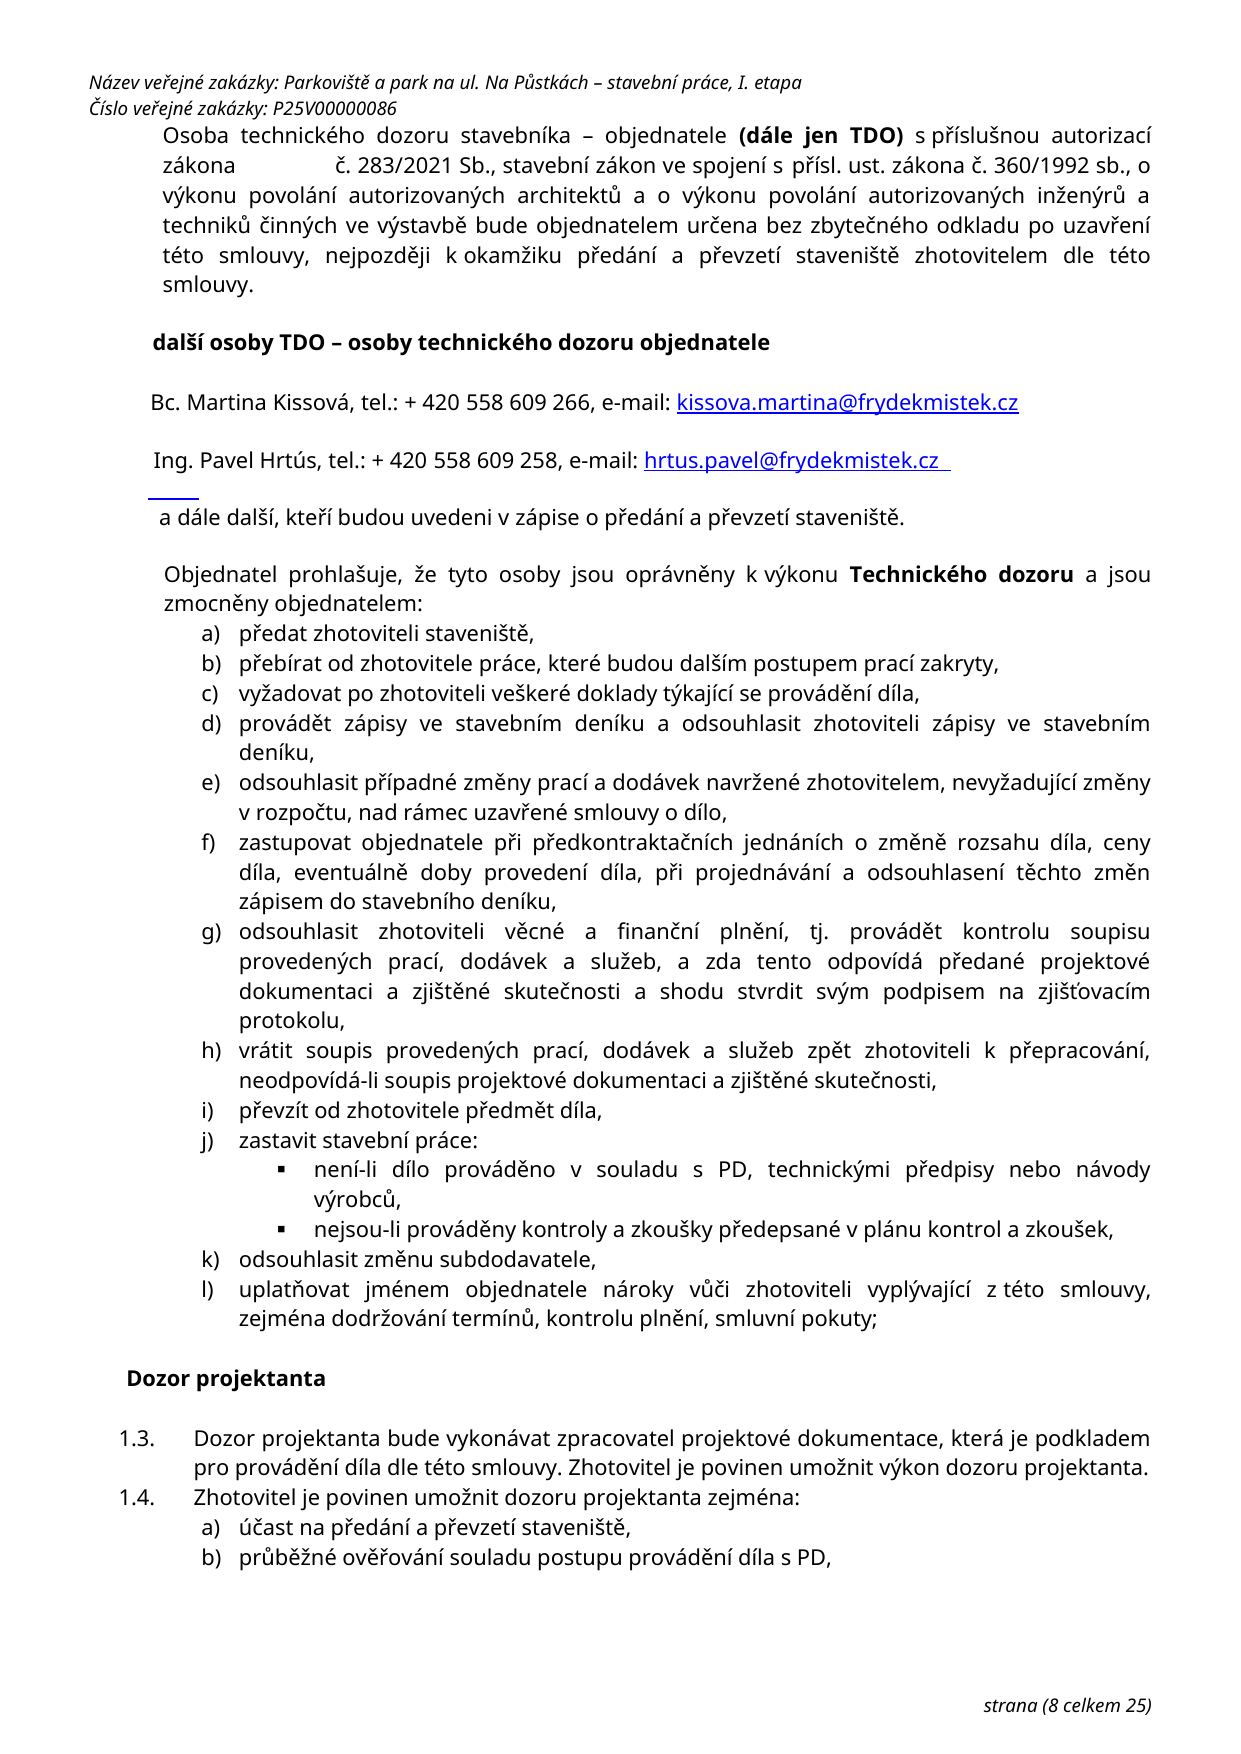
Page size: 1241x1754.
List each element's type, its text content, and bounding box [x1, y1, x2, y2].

list uplatňovat jménem objednatele nároky vůči zhotoviteli vyplývající z této smlouvy, zejména dodržování termínů, kontrolu plnění, smluvní pokuty; [201, 1273, 1152, 1333]
text Ing. Pavel Hrtús, tel.: + 420 558 609 258, e-mail: hrtus.pavel@frydekmistek.cz [89, 444, 1152, 474]
list odsouhlasit zhotoviteli věcné a finanční plnění, tj. provádět kontrolu soupisu provedených prací, dodávek a služeb, a zda tento odpovídá předané projektové dokumentaci a zjištěné skutečnosti a shodu stvrdit svým podpisem na zjišťovacím protokolu, [201, 916, 1152, 1035]
list nejsou-li prováděny kontroly a zkoušky předepsané v plánu kontrol a zkoušek, [276, 1214, 1152, 1244]
list Dozor projektanta bude vykonávat zpracovatel projektové dokumentace, která je podkladem pro provádění díla dle této smlouvy. Zhotovitel je povinen umožnit výkon dozoru projektanta. [118, 1422, 1152, 1482]
list Objednatel prohlašuje, že tyto osoby jsou oprávněny k výkonu Technického dozoru a jsou zmocněny objednatelem: [164, 558, 1152, 618]
list vrátit soupis provedených prací, dodávek a služeb zpět zhotoviteli k přepracování, neodpovídá-li soupis projektové dokumentaci a zjištěné skutečnosti, [201, 1035, 1152, 1095]
list průběžné ověřování souladu postupu provádění díla s PD, [201, 1542, 1152, 1571]
list převzít od zhotovitele předmět díla, [201, 1095, 1152, 1124]
list odsouhlasit změnu subdodavatele, [201, 1244, 1152, 1273]
list provádět zápisy ve stavebním deníku a odsouhlasit zhotoviteli zápisy ve stavebním deníku, [201, 707, 1152, 767]
list účast na předání a převzetí staveniště, [201, 1512, 1152, 1542]
list zastavit stavební práce: [201, 1124, 1152, 1154]
list předat zhotoviteli staveniště, [201, 618, 1152, 648]
list vyžadovat po zhotoviteli veškeré doklady týkající se provádění díla, [201, 678, 1152, 707]
list odsouhlasit případné změny prací a dodávek navržené zhotovitelem, nevyžadující změny v rozpočtu, nad rámec uzavřené smlouvy o dílo, [201, 767, 1152, 827]
list Bc. Martina Kissová, tel.: + 420 558 609 266, e-mail: kissova.martina@frydekmistek.cz [133, 387, 1152, 417]
list přebírat od zhotovitele práce, které budou dalším postupem prací zakryty, [201, 648, 1152, 678]
text a dále další, kteří budou uvedeni v zápise o předání a převzetí staveniště. [148, 502, 1152, 532]
list Dozor projektanta [126, 1363, 1152, 1393]
list není-li dílo prováděno v souladu s PD, technickými předpisy nebo návody výrobců, [276, 1154, 1152, 1214]
text další osoby TDO – osoby technického dozoru objednatele [118, 327, 1152, 357]
list Zhotovitel je povinen umožnit dozoru projektanta zejména: [118, 1482, 1152, 1512]
list Osoba technického dozoru stavebníka – objednatele (dále jen TDO) s příslušnou autorizací zákona č. 283/2021 Sb., stavební zákon ve spojení s přísl. ust. zákona č. 360/1992 sb., o výkonu povolání autorizovaných architektů a o výkonu povolání autorizovaných inženýrů a techniků činných ve výstavbě bude objednatelem určena bez zbytečného odkladu po uzavření této smlouvy, nejpozději k okamžiku předání a převzetí staveniště zhotovitelem dle této smlouvy. [162, 120, 1152, 299]
list zastupovat objednatele při předkontraktačních jednáních o změně rozsahu díla, ceny díla, eventuálně doby provedení díla, při projednávání a odsouhlasení těchto změn zápisem do stavebního deníku, [201, 827, 1152, 916]
